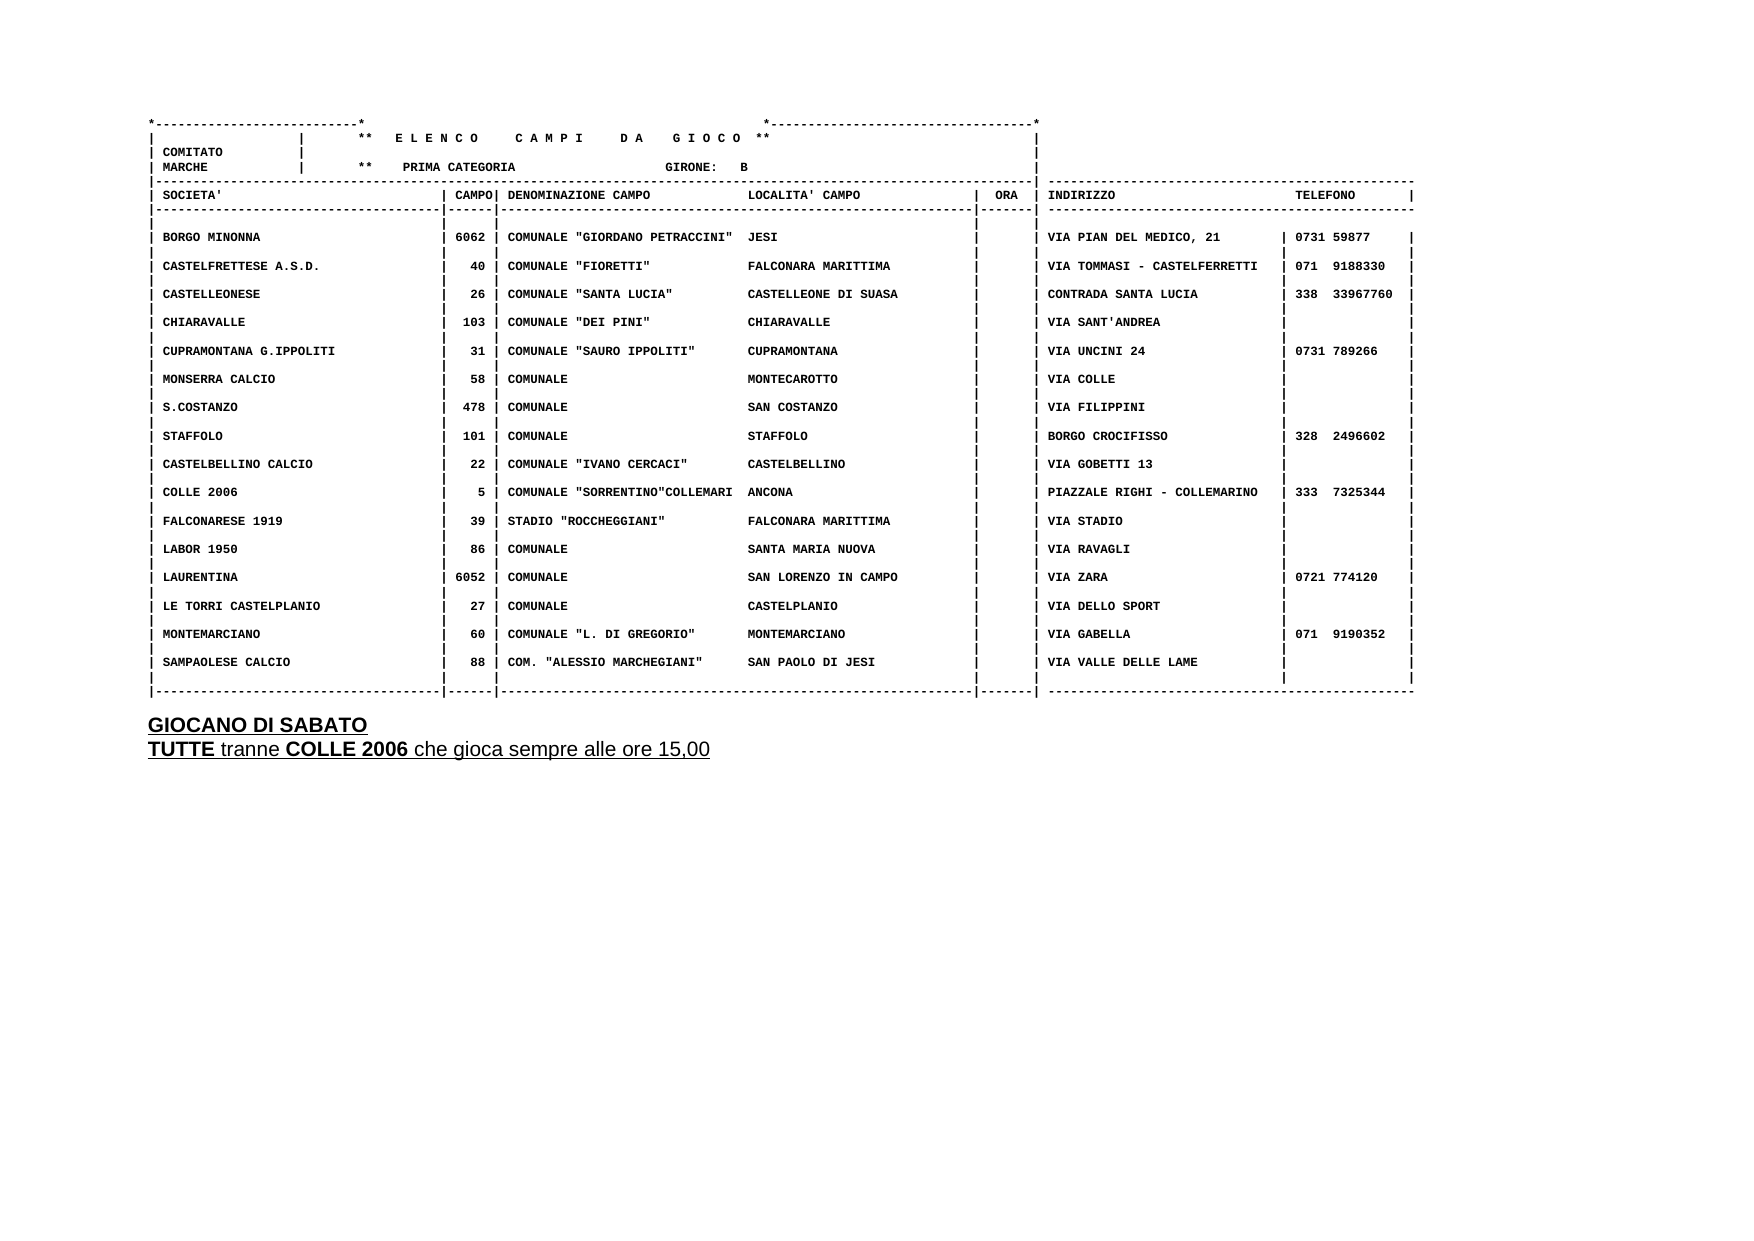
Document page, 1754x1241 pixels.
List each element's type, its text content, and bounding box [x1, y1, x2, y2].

text | COMITATO | | [148, 146, 1636, 161]
text | | | | | | | [148, 387, 1636, 401]
text | | | | | | | [148, 416, 1636, 430]
text | CHIARAVALLE | 103 | COMUNALE "DEI PINI" CHIARAVALLE | | VIA SANT'ANDREA | | [148, 316, 1636, 331]
text | STAFFOLO | 101 | COMUNALE STAFFOLO | | BORGO CROCIFISSO | 328 2496602 | [148, 430, 1636, 444]
text |--------------------------------------|------|---------------------------------------------------------------|-------| ------------------------------------------------- [148, 685, 1636, 699]
text | | | | | | | [148, 557, 1636, 571]
text | | | | | | | [148, 444, 1636, 458]
text *---------------------------* *-----------------------------------* [148, 118, 1636, 132]
text | | | | | | | [148, 586, 1636, 600]
text | | | | | | | [148, 614, 1636, 628]
text TUTTE tranne COLLE 2006 che gioca sempre alle ore 15,00 [148, 737, 1636, 761]
text | MONTEMARCIANO | 60 | COMUNALE "L. DI GREGORIO" MONTEMARCIANO | | VIA GABELLA | 071 9190352 | [148, 628, 1636, 642]
text | CASTELFRETTESE A.S.D. | 40 | COMUNALE "FIORETTI" FALCONARA MARITTIMA | | VIA TOMMASI - CASTELFERRETTI | 071 9188330 | [148, 260, 1636, 274]
text | S.COSTANZO | 478 | COMUNALE SAN COSTANZO | | VIA FILIPPINI | | [148, 401, 1636, 416]
text | LAURENTINA | 6052 | COMUNALE SAN LORENZO IN CAMPO | | VIA ZARA | 0721 774120 | [148, 571, 1636, 586]
text | CASTELBELLINO CALCIO | 22 | COMUNALE "IVANO CERCACI" CASTELBELLINO | | VIA GOBETTI 13 | | [148, 458, 1636, 472]
text | LE TORRI CASTELPLANIO | 27 | COMUNALE CASTELPLANIO | | VIA DELLO SPORT | | [148, 600, 1636, 614]
text | CUPRAMONTANA G.IPPOLITI | 31 | COMUNALE "SAURO IPPOLITI" CUPRAMONTANA | | VIA UNCINI 24 | 0731 789266 | [148, 345, 1636, 359]
text | | | | | | | [148, 331, 1636, 345]
text | MONSERRA CALCIO | 58 | COMUNALE MONTECAROTTO | | VIA COLLE | | [148, 373, 1636, 387]
text | | | | | | | [148, 472, 1636, 486]
text | | | | | [148, 217, 1636, 231]
text | | | | | | | [148, 671, 1636, 685]
text | | | | | | | [148, 529, 1636, 543]
text | | | | | | | [148, 274, 1636, 288]
text | MARCHE | ** PRIMA CATEGORIA GIRONE: B | [148, 161, 1636, 175]
text |--------------------------------------|------|---------------------------------------------------------------|-------| ------------------------------------------------- [148, 203, 1636, 217]
text | SOCIETA' | CAMPO| DENOMINAZIONE CAMPO LOCALITA' CAMPO | ORA | INDIRIZZO TELEFONO | [148, 189, 1636, 203]
text | | ** E L E N C O C A M P I D A G I O C O ** | [148, 132, 1636, 146]
text | LABOR 1950 | 86 | COMUNALE SANTA MARIA NUOVA | | VIA RAVAGLI | | [148, 543, 1636, 557]
text | FALCONARESE 1919 | 39 | STADIO "ROCCHEGGIANI" FALCONARA MARITTIMA | | VIA STADIO | | [148, 515, 1636, 529]
text |---------------------------------------------------------------------------------------------------------------------| ------------------------------------------------- [148, 175, 1636, 189]
text GIOCANO DI SABATO [148, 713, 1636, 737]
text | SAMPAOLESE CALCIO | 88 | COM. "ALESSIO MARCHEGIANI" SAN PAOLO DI JESI | | VIA VALLE DELLE LAME | | [148, 656, 1636, 671]
text | | | | | | | [148, 359, 1636, 373]
text | | | | | | | [148, 501, 1636, 515]
text | COLLE 2006 | 5 | COMUNALE "SORRENTINO"COLLEMARI ANCONA | | PIAZZALE RIGHI - COLLEMARINO | 333 7325344 | [148, 486, 1636, 501]
text | CASTELLEONESE | 26 | COMUNALE "SANTA LUCIA" CASTELLEONE DI SUASA | | CONTRADA SANTA LUCIA | 338 33967760 | [148, 288, 1636, 302]
text | | | | | | | [148, 302, 1636, 316]
text | BORGO MINONNA | 6062 | COMUNALE "GIORDANO PETRACCINI" JESI | | VIA PIAN DEL MEDICO, 21 | 0731 59877 | [148, 231, 1636, 246]
text | | | | | | | [148, 642, 1636, 656]
text | | | | | | | [148, 246, 1636, 260]
